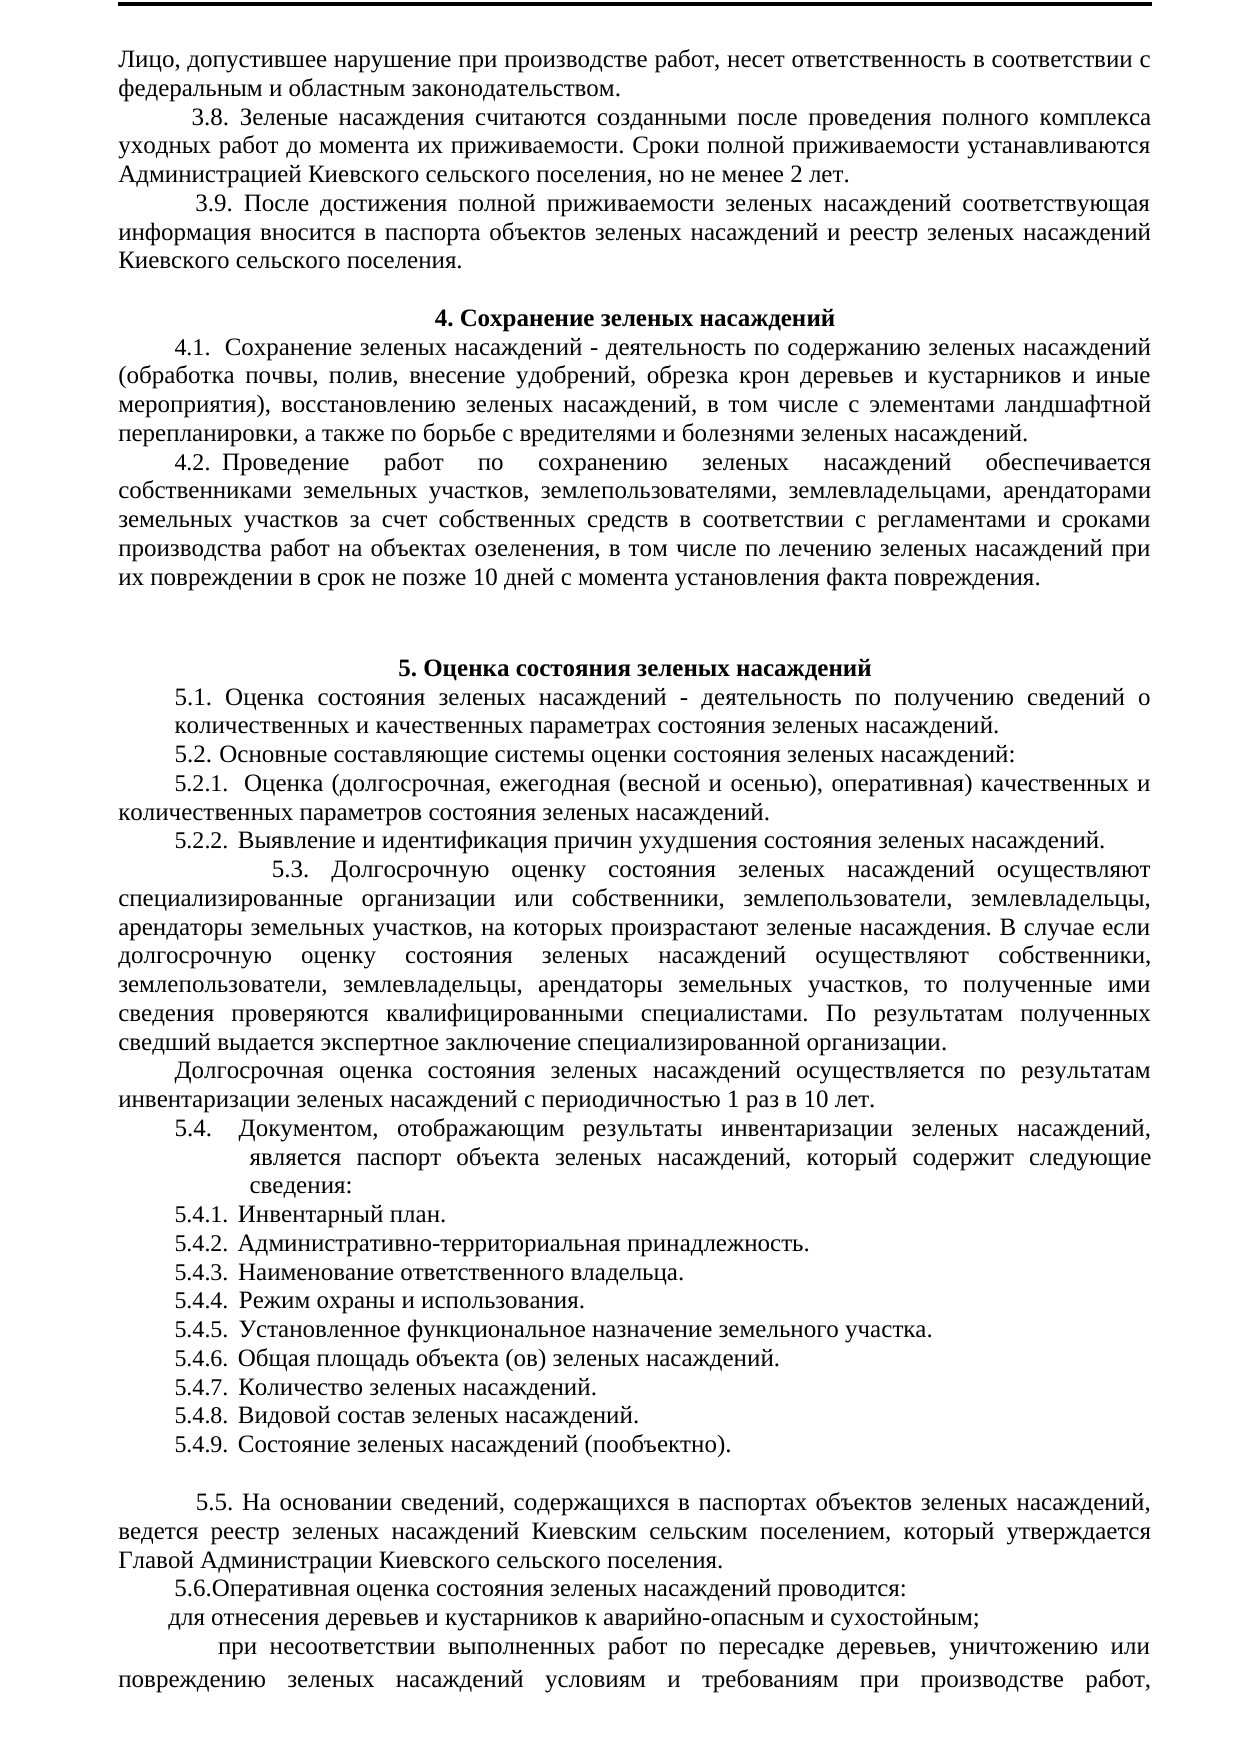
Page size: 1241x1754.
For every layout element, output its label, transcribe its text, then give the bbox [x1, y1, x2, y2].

list Установленное функциональное назначение земельного участка. [118, 1314, 1152, 1343]
list Административно-территориальная принадлежность. [118, 1228, 1152, 1257]
list Выявление и идентификация причин ухудшения состояния зеленых насаждений. [118, 825, 1152, 854]
list Режим охраны и использования. [118, 1285, 1152, 1314]
text 5. Оценка состояния зеленых насаждений [118, 653, 1152, 682]
text 5.5. На основании сведений, содержащихся в паспортах объектов зеленых насаждений, ведется реестр зеленых насаждений Киевским сельским поселением, который утверждается Главой Администрации Киевского сельского поселения. [118, 1487, 1152, 1573]
list Основные составляющие системы оценки состояния зеленых насаждений: [174, 739, 1152, 768]
text 3.9. После достижения полной приживаемости зеленых насаждений соответствующая информация вносится в паспорта объектов зеленых насаждений и реестр зеленых насаждений Киевского сельского поселения. [118, 188, 1152, 274]
text 5.6.Оперативная оценка состояния зеленых насаждений проводится: [174, 1573, 1152, 1602]
text 3.8. Зеленые насаждения считаются созданными после проведения полного комплекса уходных работ до момента их приживаемости. Сроки полной приживаемости устанавливаются Администрацией Киевского сельского поселения, но не менее 2 лет. [118, 102, 1152, 188]
list Наименование ответственного владельца. [118, 1257, 1152, 1285]
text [118, 44, 1152, 102]
list Количество зеленых насаждений. [118, 1372, 1152, 1400]
list Общая площадь объекта (ов) зеленых насаждений. [118, 1343, 1152, 1372]
list Документом, отображающим результаты инвентаризации зеленых насаждений, является паспорт объекта зеленых насаждений, который содержит следующие сведения: [174, 1113, 1152, 1199]
list Видовой состав зеленых насаждений. [118, 1400, 1152, 1429]
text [118, 1631, 1152, 1693]
list Оценка (долгосрочная, ежегодная (весной и осенью), оперативная) качественных и количественных параметров состояния зеленых насаждений. [118, 768, 1152, 825]
text для отнесения деревьев и кустарников к аварийно-опасным и сухостойным; [118, 1602, 1152, 1631]
text 4. Сохранение зеленых насаждений [118, 303, 1152, 332]
list Проведение работ по сохранению зеленых насаждений обеспечивается собственниками земельных участков, землепользователями, землевладельцами, арендаторами земельных участков за счет собственных средств в соответствии с регламентами и сроками производства работ на объектах озеленения, в том числе по лечению зеленых насаждений при их повреждении в срок не позже 10 дней с момента установления факта повреждения. [118, 447, 1152, 591]
text 5.3. Долгосрочную оценку состояния зеленых насаждений осуществляют специализированные организации или собственники, землепользователи, землевладельцы, арендаторы земельных участков, на которых произрастают зеленые насаждения. В случае если долгосрочную оценку состояния зеленых насаждений осуществляют собственники, землепользователи, землевладельцы, арендаторы земельных участков, то полученные ими сведения проверяются квалифицированными специалистами. По результатам полученных сведший выдается экспертное заключение специализированной организации. [118, 854, 1152, 1055]
text Долгосрочная оценка состояния зеленых насаждений осуществляется по результатам инвентаризации зеленых насаждений с периодичностью 1 раз в 10 лет. [118, 1055, 1152, 1113]
list Инвентарный план. [118, 1199, 1152, 1228]
list Состояние зеленых насаждений (пообъектно). [118, 1429, 1152, 1458]
text 5.1. Оценка состояния зеленых насаждений - деятельность по получению сведений о количественных и качественных параметрах состояния зеленых насаждений. [174, 682, 1152, 739]
list Сохранение зеленых насаждений - деятельность по содержанию зеленых насаждений (обработка почвы, полив, внесение удобрений, обрезка крон деревьев и кустарников и иные мероприятия), восстановлению зеленых насаждений, в том числе с элементами ландшафтной перепланировки, а также по борьбе с вредителями и болезнями зеленых насаждений. [118, 332, 1152, 447]
